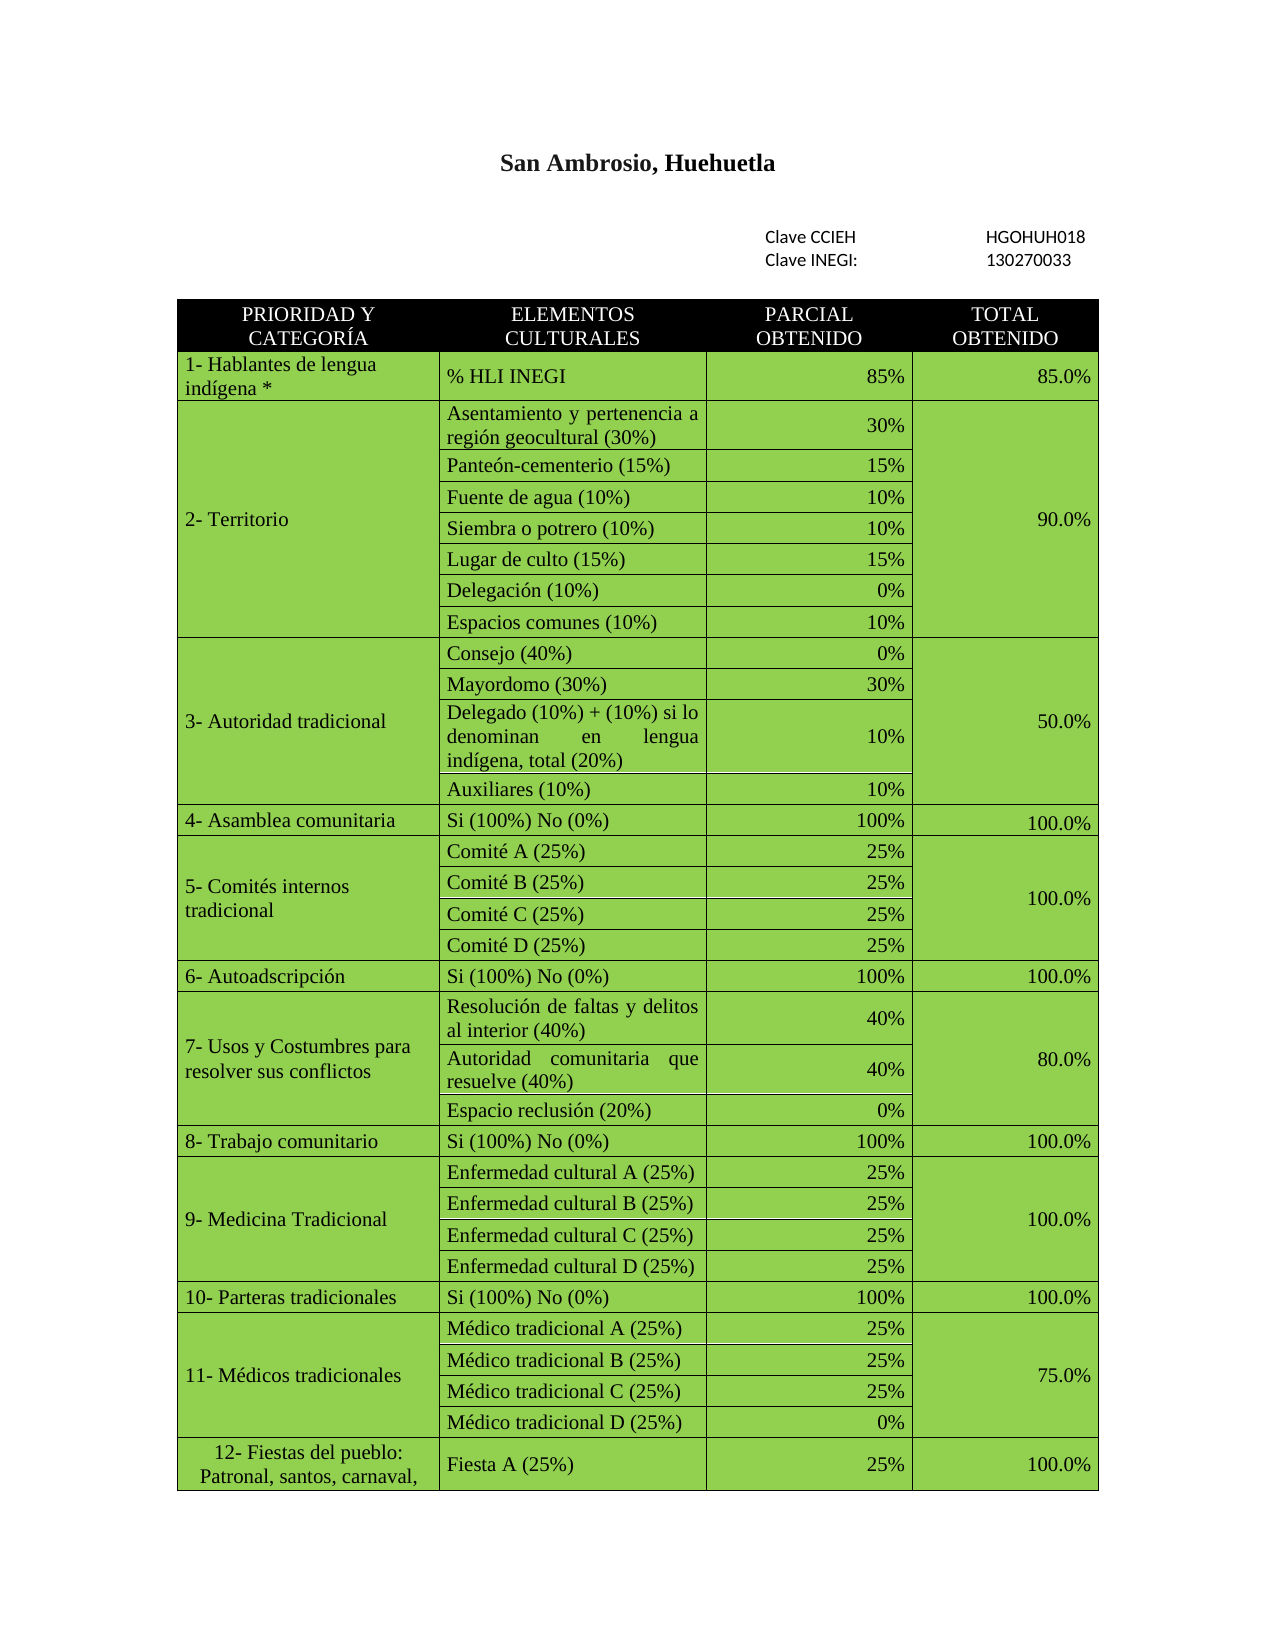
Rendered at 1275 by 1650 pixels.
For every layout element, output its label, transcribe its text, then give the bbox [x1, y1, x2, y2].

table_cell 90.0% [913, 401, 1098, 637]
table_cell Médico tradicional D (25%) [440, 1407, 706, 1437]
table_cell Comité B (25%) [440, 867, 706, 897]
table_cell 10% [707, 482, 912, 512]
table_cell 85.0% [913, 352, 1098, 400]
table_cell Clave INEGI: [754, 249, 974, 299]
table_cell Consejo (40%) [440, 638, 706, 668]
table_cell 1- Hablantes de lengua indígena * [178, 352, 439, 400]
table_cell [178, 1438, 439, 1490]
table_cell 0% [707, 1407, 912, 1437]
table_cell 10% [707, 513, 912, 543]
table_cell 25% [707, 1220, 912, 1250]
table_cell Lugar de culto (15%) [440, 544, 706, 574]
table_cell 25% [707, 1313, 912, 1343]
table_cell Comité D (25%) [440, 930, 706, 960]
table_cell 100% [707, 805, 912, 835]
table_cell Si (100%) No (0%) [440, 961, 706, 991]
table_cell 30% [707, 669, 912, 699]
table_cell 25% [707, 899, 912, 929]
table_cell 25% [707, 930, 912, 960]
table_cell 10% [707, 607, 912, 637]
table_cell Enfermedad cultural B (25%) [440, 1188, 706, 1218]
table_cell % HLI INEGI [440, 352, 706, 400]
table_cell 7- Usos y Costumbres para resolver sus conflictos [178, 992, 439, 1125]
table_cell 100.0% [913, 1126, 1098, 1156]
table_header HGOHUH018 [975, 226, 1101, 248]
table_header PRIORIDAD Y CATEGORÍA [178, 300, 439, 351]
table_cell Enfermedad cultural A (25%) [440, 1157, 706, 1187]
table_cell Panteón-cementerio (15%) [440, 450, 706, 481]
table_cell 10% [707, 774, 912, 804]
table_cell 0% [707, 1095, 912, 1125]
table_cell Delegación (10%) [440, 575, 706, 606]
table_cell Comité C (25%) [440, 899, 706, 929]
table_cell 100.0% [913, 805, 1098, 835]
table_cell 100.0% [913, 1438, 1098, 1490]
table_cell 4- Asamblea comunitaria [178, 805, 439, 835]
table_cell 25% [707, 867, 912, 897]
table_cell 25% [707, 1251, 912, 1281]
table_cell Fiesta A (25%) [440, 1438, 706, 1490]
table_cell 75.0% [913, 1313, 1098, 1437]
table_cell Delegado (10%) + (10%) si lo denominan en lengua indígena, total (20%) [440, 700, 706, 772]
table_cell Si (100%) No (0%) [440, 805, 706, 835]
table_cell 15% [707, 544, 912, 574]
table_cell Autoridad comunitaria que resuelve (40%) [440, 1045, 706, 1093]
table_cell Si (100%) No (0%) [440, 1126, 706, 1156]
table_cell 15% [707, 450, 912, 481]
table_cell 30% [707, 401, 912, 449]
table_cell Resolución de faltas y delitos al interior (40%) [440, 992, 706, 1044]
table_cell Enfermedad cultural C (25%) [440, 1220, 706, 1250]
table_cell Espacios comunes (10%) [440, 607, 706, 637]
table_cell Si (100%) No (0%) [440, 1282, 706, 1312]
table_cell Mayordomo (30%) [440, 669, 706, 699]
table_cell 5- Comités internos tradicional [178, 836, 439, 960]
table_cell 9- Medicina Tradicional [178, 1157, 439, 1281]
table_cell 80.0% [913, 992, 1098, 1125]
table_header PARCIAL OBTENIDO [707, 300, 912, 351]
table_cell 100% [707, 961, 912, 991]
table_cell Espacio reclusión (20%) [440, 1095, 706, 1125]
table_cell Enfermedad cultural D (25%) [440, 1251, 706, 1281]
table_cell 10% [707, 700, 912, 772]
table_cell 40% [707, 1045, 912, 1093]
table_cell 3- Autoridad tradicional [178, 638, 439, 804]
table_cell 25% [707, 1345, 912, 1375]
table_cell Fuente de agua (10%) [440, 482, 706, 512]
table_header Clave CCIEH [754, 226, 974, 248]
table_header TOTAL OBTENIDO [913, 300, 1098, 351]
table_cell 100.0% [913, 1282, 1098, 1312]
table_cell 100% [707, 1126, 912, 1156]
table_cell 25% [707, 1438, 912, 1490]
text San Ambrosio, Huehuetla [177, 148, 1098, 176]
table_cell 6- Autoadscripción [178, 961, 439, 991]
table_cell 130270033 [975, 249, 1101, 299]
table_cell Médico tradicional C (25%) [440, 1376, 706, 1406]
table_cell 2- Territorio [178, 401, 439, 637]
table_cell 0% [707, 575, 912, 606]
table_cell 100.0% [913, 961, 1098, 991]
table_cell 10- Parteras tradicionales [178, 1282, 439, 1312]
table_header ELEMENTOS CULTURALES [440, 300, 706, 351]
table_cell 0% [707, 638, 912, 668]
table_cell 100% [707, 1282, 912, 1312]
table_cell Asentamiento y pertenencia a región geocultural (30%) [440, 401, 706, 449]
table_cell 25% [707, 1157, 912, 1187]
table_cell 8- Trabajo comunitario [178, 1126, 439, 1156]
table_cell Médico tradicional B (25%) [440, 1345, 706, 1375]
table_cell Siembra o potrero (10%) [440, 513, 706, 543]
table_cell 50.0% [913, 638, 1098, 804]
table_cell 25% [707, 836, 912, 866]
table_cell 40% [707, 992, 912, 1044]
table_cell 100.0% [913, 1157, 1098, 1281]
table_cell 100.0% [913, 836, 1098, 960]
table_cell Auxiliares (10%) [440, 774, 706, 804]
table_cell Comité A (25%) [440, 836, 706, 866]
table_cell 25% [707, 1376, 912, 1406]
table_cell 25% [707, 1188, 912, 1218]
table_cell Médico tradicional A (25%) [440, 1313, 706, 1343]
table_cell 11- Médicos tradicionales [178, 1313, 439, 1437]
table_cell 85% [707, 352, 912, 400]
